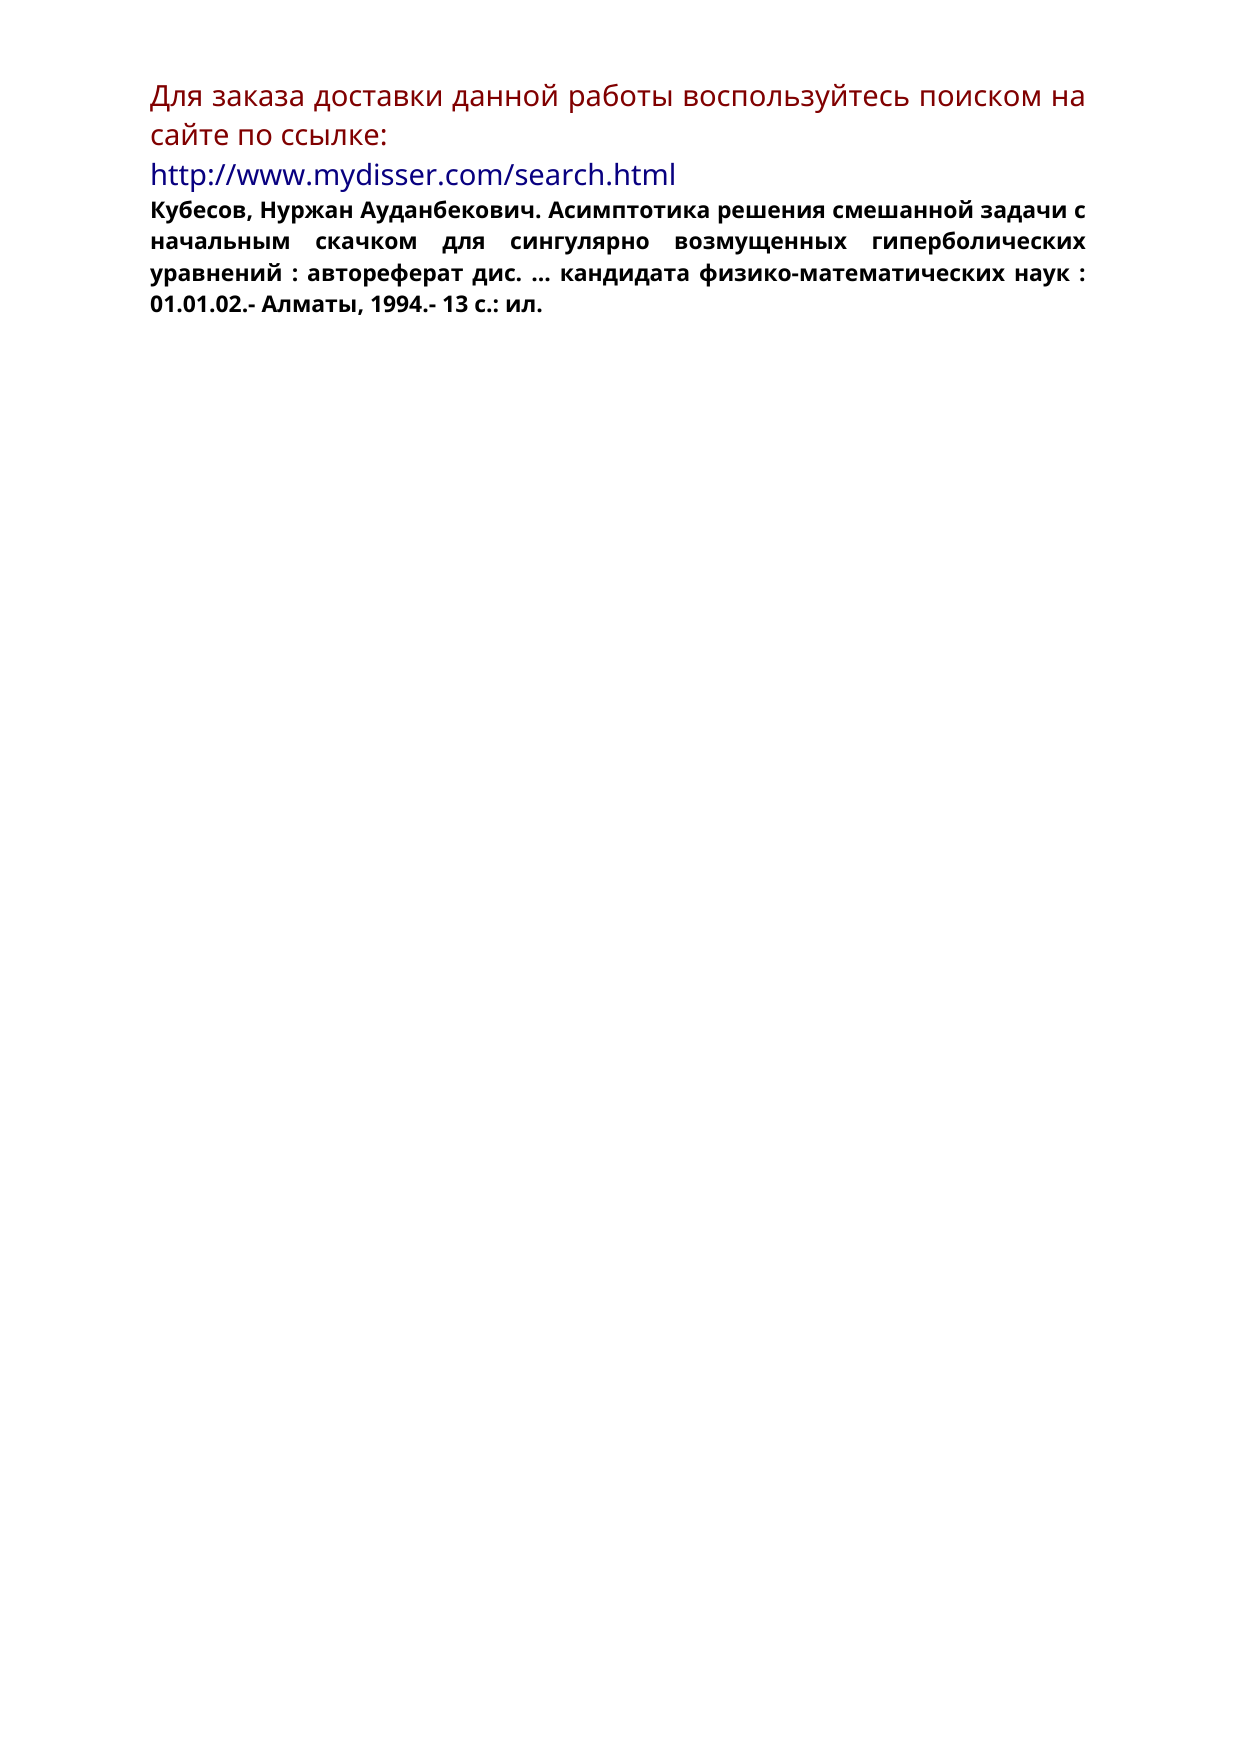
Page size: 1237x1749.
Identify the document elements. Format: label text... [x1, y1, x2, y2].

text Кубесов, Нуржан Ауданбекович. Асимптотика решения смешанной задачи с начальным скачком для сингулярно возмущенных гиперболических уравнений : автореферат дис. ... кандидата физико-математических наук : 01.01.02.- Алматы, 1994.- 13 с.: ил. [150, 194, 1086, 319]
